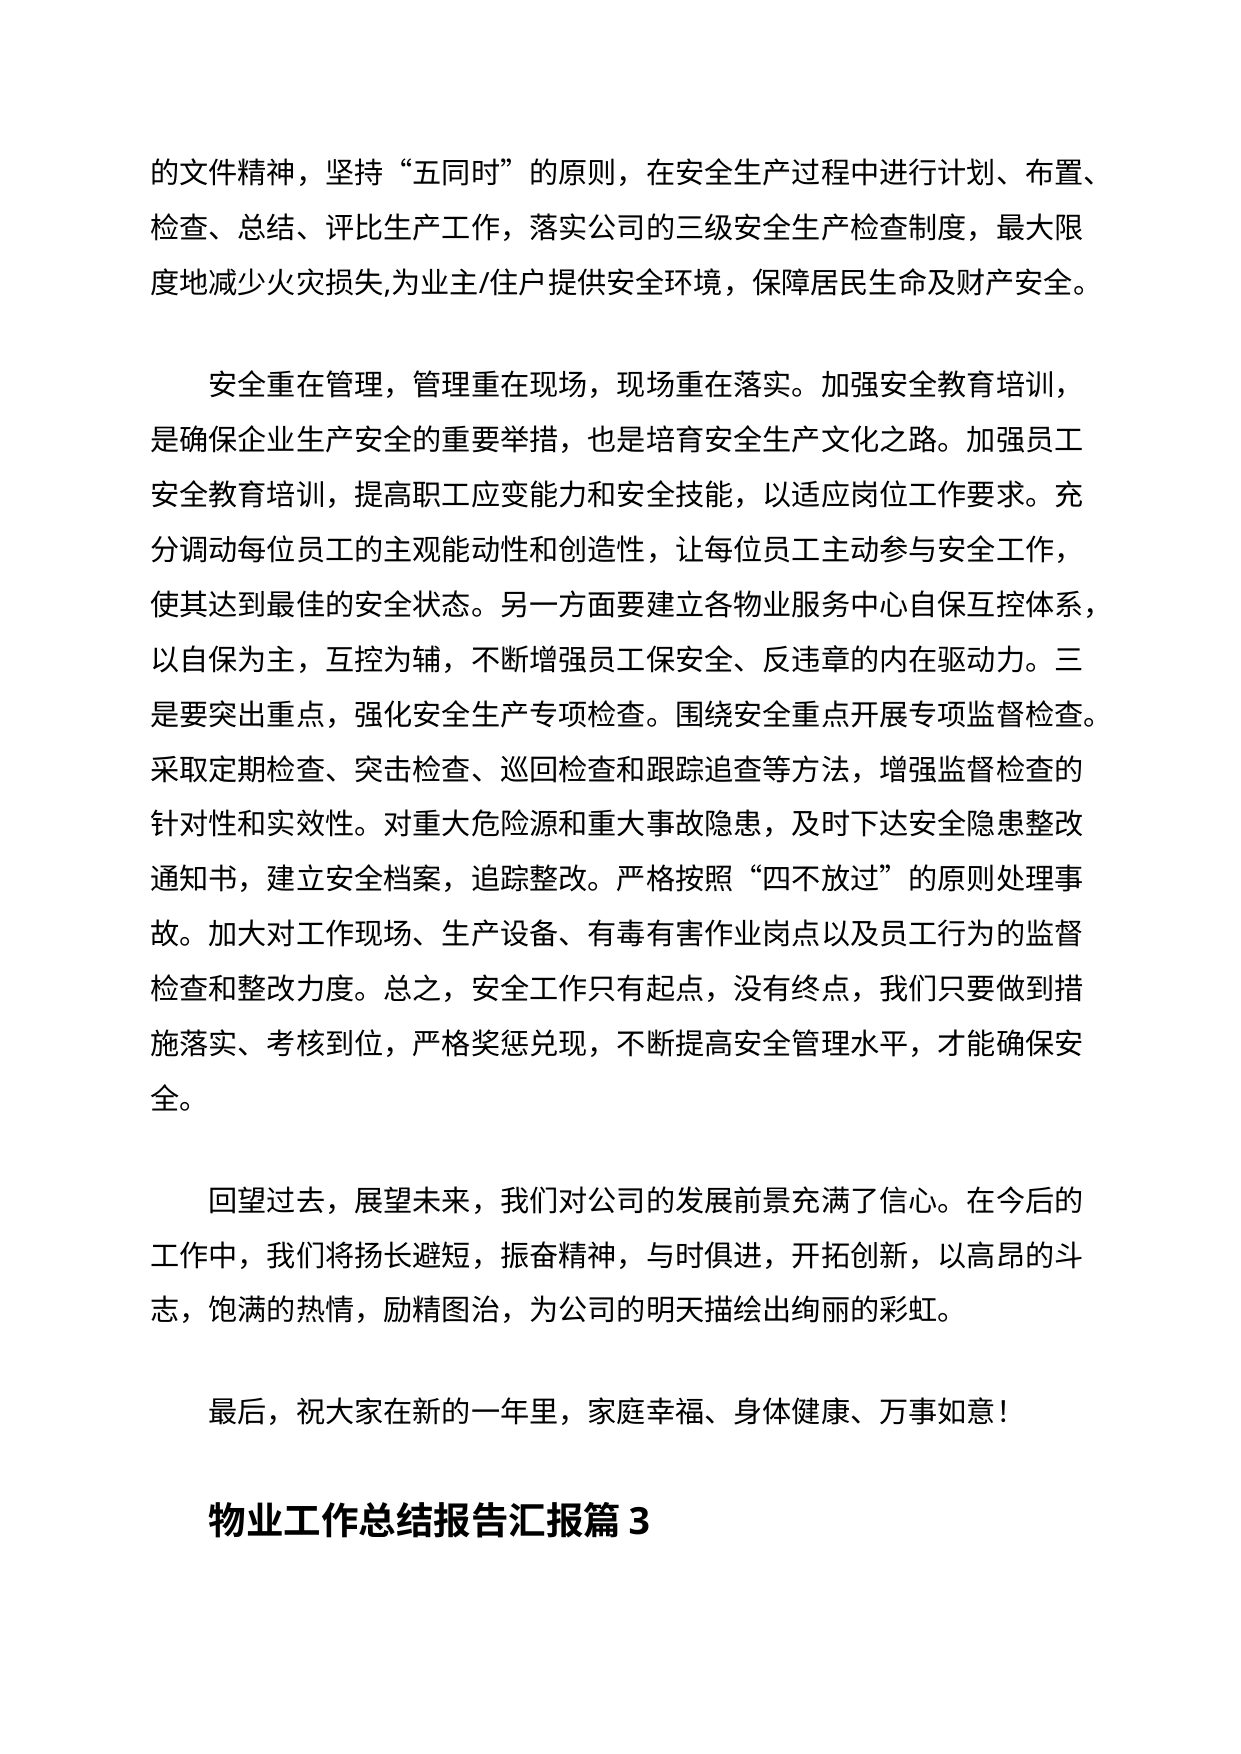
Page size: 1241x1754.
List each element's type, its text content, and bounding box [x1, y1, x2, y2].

text 物业工作总结报告汇报篇3 [150, 1491, 1090, 1545]
text 安全重在管理，管理重在现场，现场重在落实。加强安全教育培训，是确保企业生产安全的重要举措，也是培育安全生产文化之路。加强员工安全教育培训，提高职工应变能力和安全技能，以适应岗位工作要求。充分调动每位员工的主观能动性和创造性，让每位员工主动参与安全工作，使其达到最佳的安全状态。另一方面要建立各物业服务中心自保互控体系，以自保为主，互控为辅，不断增强员工保安全、反违章的内在驱动力。三是要突出重点，强化安全生产专项检查。围绕安全重点开展专项监督检查。采取定期检查、突击检查、巡回检查和跟踪追查等方法，增强监督检查的针对性和实效性。对重大危险源和重大事故隐患，及时下达安全隐患整改通知书，建立安全档案，追踪整改。严格按照“四不放过”的原则处理事故。加大对工作现场、生产设备、有毒有害作业岗点以及员工行为的监督检查和整改力度。总之，安全工作只有起点，没有终点，我们只要做到措施落实、考核到位，严格奖惩兑现，不断提高安全管理水平，才能确保安全。 [150, 362, 1090, 1118]
text 最后，祝大家在新的一年里，家庭幸福、身体健康、万事如意！ [150, 1389, 1090, 1431]
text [150, 150, 1090, 302]
text 回望过去，展望未来，我们对公司的发展前景充满了信心。在今后的工作中，我们将扬长避短，振奋精神，与时俱进，开拓创新，以高昂的斗志，饱满的热情，励精图治，为公司的明天描绘出绚丽的彩虹。 [150, 1177, 1090, 1329]
